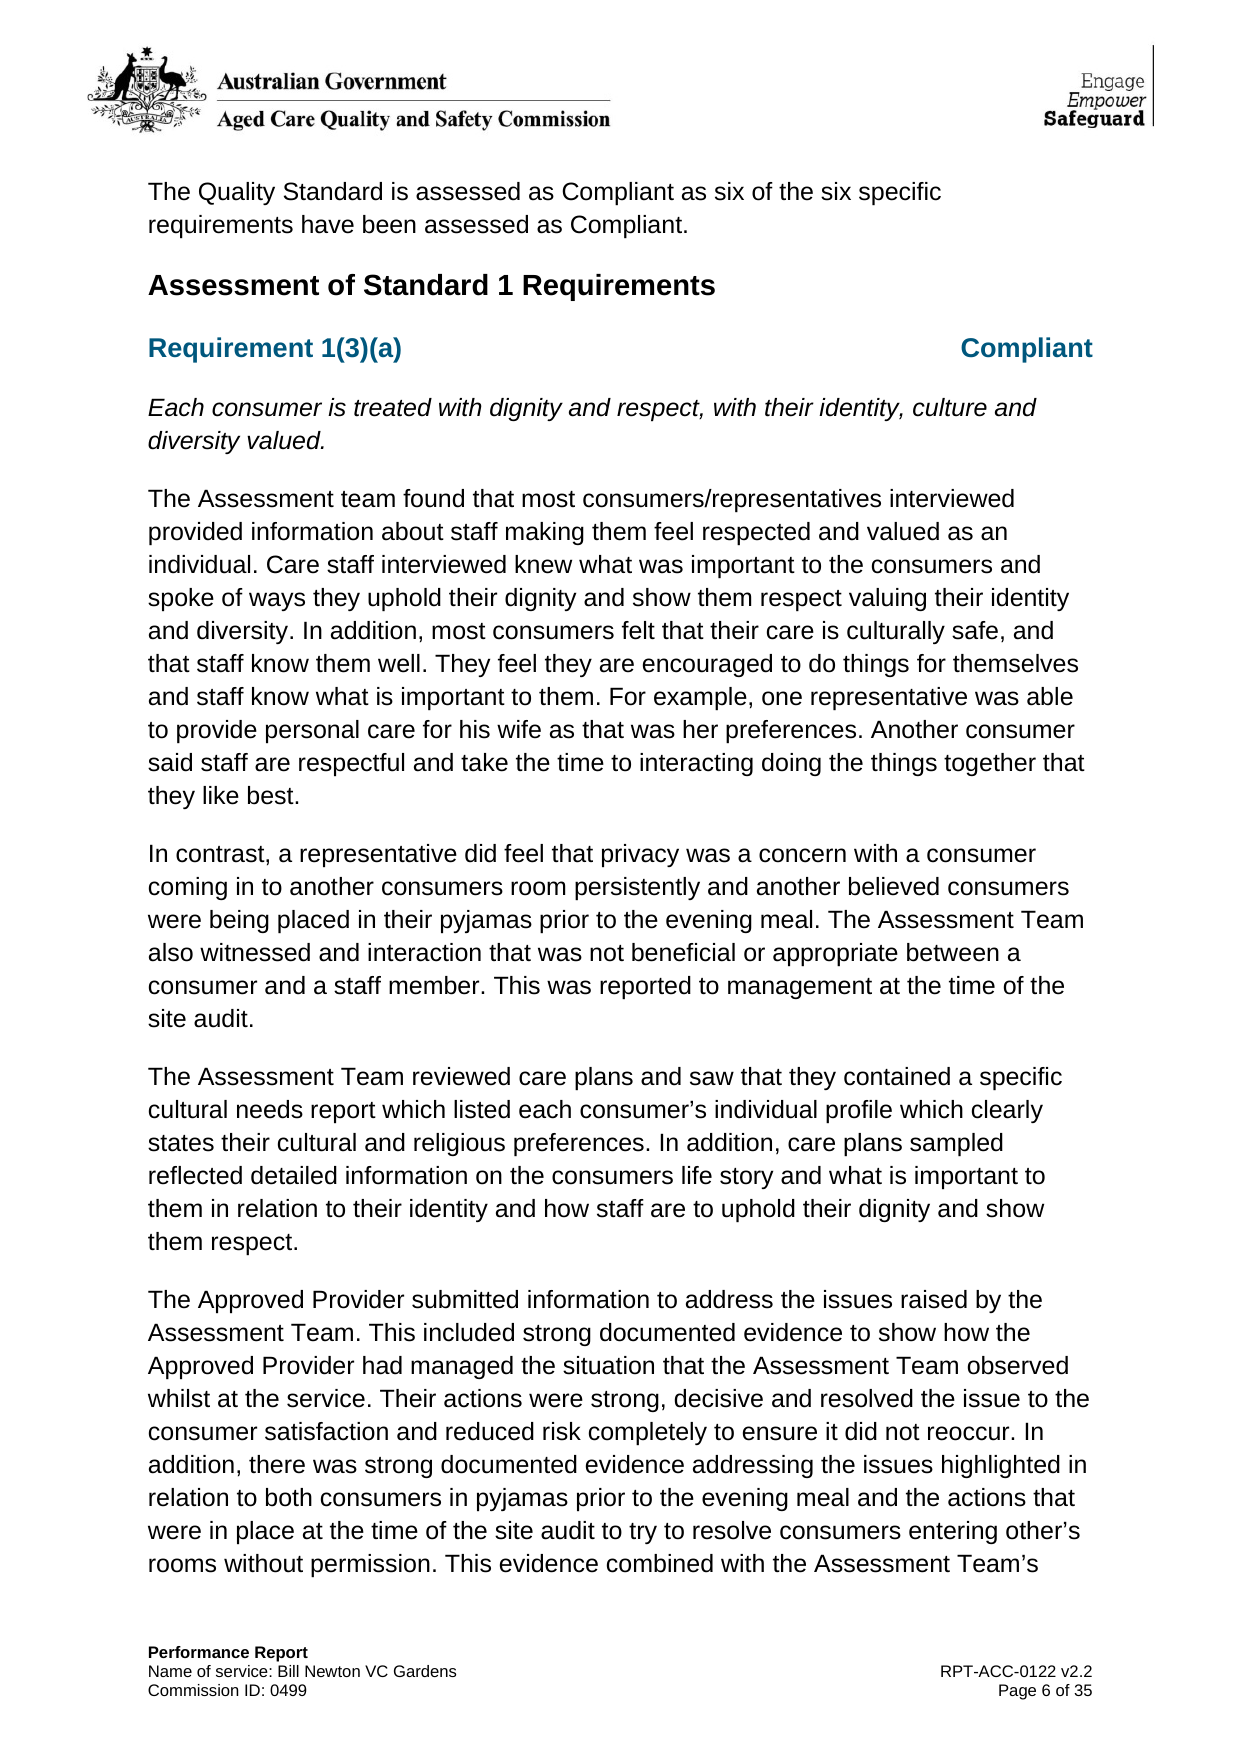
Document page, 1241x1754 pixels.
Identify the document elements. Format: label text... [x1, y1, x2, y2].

text Each consumer is treated with dignity and respect, with their identity, culture and diversity valued. [148, 393, 1092, 454]
text The Assessment Team reviewed care plans and saw that they contained a specific cultural needs report which listed each consumer’s individual profile which clearly states their cultural and religious preferences. In addition, care plans sampled reflected detailed information on the consumers life story and what is important to them in relation to their identity and how staff are to uphold their dignity and show them respect. [148, 1062, 1092, 1256]
subtitle Assessment of Standard 1 Requirements [148, 268, 1092, 302]
text In contrast, a representative did feel that privacy was a concern with a consumer coming in to another consumers room persistently and another believed consumers were being placed in their pyjamas prior to the evening meal. The Assessment Team also witnessed and interaction that was not beneficial or appropriate between a consumer and a staff member. This was reported to management at the time of the site audit. [148, 839, 1092, 1033]
subtitle Requirement 1(3)(a) Compliant [148, 332, 1092, 363]
text The Assessment team found that most consumers/representatives interviewed provided information about staff making them feel respected and valued as an individual. Care staff interviewed knew what was important to the consumers and spoke of ways they uphold their dignity and show them respect valuing their identity and diversity. In addition, most consumers felt that their care is culturally safe, and that staff know them well. They feel they are encouraged to do things for themselves and staff know what is important to them. For example, one representative was able to provide personal care for his wife as that was her preferences. Another consumer said staff are respectful and take the time to interacting doing the things together that they like best. [148, 484, 1092, 810]
picture [1, 0, 1241, 154]
text The Quality Standard is assessed as Compliant as six of the six specific requirements have been assessed as Compliant. [148, 177, 1092, 239]
